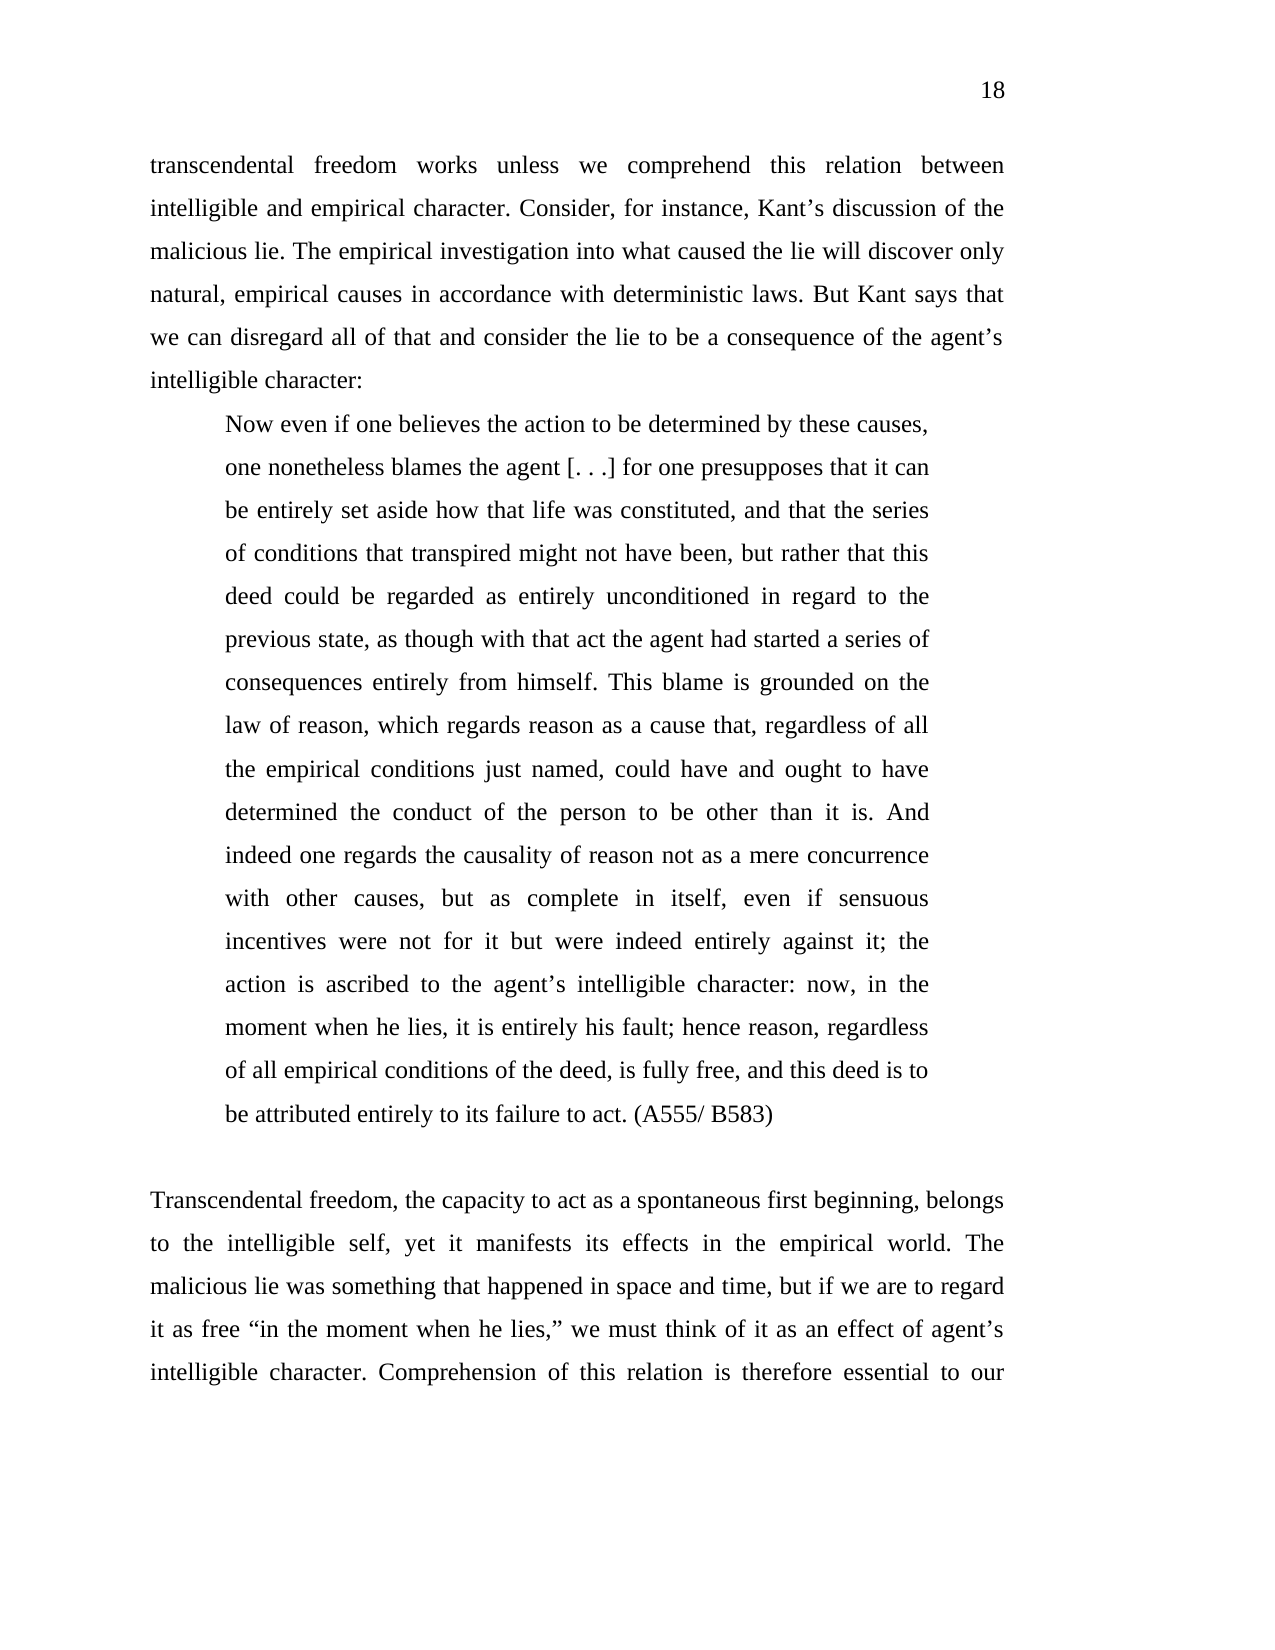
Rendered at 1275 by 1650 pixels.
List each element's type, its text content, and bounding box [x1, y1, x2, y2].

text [150, 1185, 1005, 1386]
text Now even if one believes the action to be determined by these causes, one nonetheless blames the agent [. . .] for one presupposes that it can be entirely set aside how that life was constituted, and that the series of conditions that transpired might not have been, but rather that this deed could be regarded as entirely unconditioned in regard to the previous state, as though with that act the agent had started a series of consequences entirely from himself. This blame is grounded on the law of reason, which regards reason as a cause that, regardless of all the empirical conditions just named, could have and ought to have determined the conduct of the person to be other than it is. And indeed one regards the causality of reason not as a mere concurrence with other causes, but as complete in itself, even if sensuous incentives were not for it but were indeed entirely against it; the action is ascribed to the agent’s intelligible character: now, in the moment when he lies, it is entirely his fault; hence reason, regardless of all empirical conditions of the deed, is fully free, and this deed is to be attributed entirely to its failure to act. (A555/ B583) [225, 409, 930, 1127]
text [150, 150, 1005, 394]
